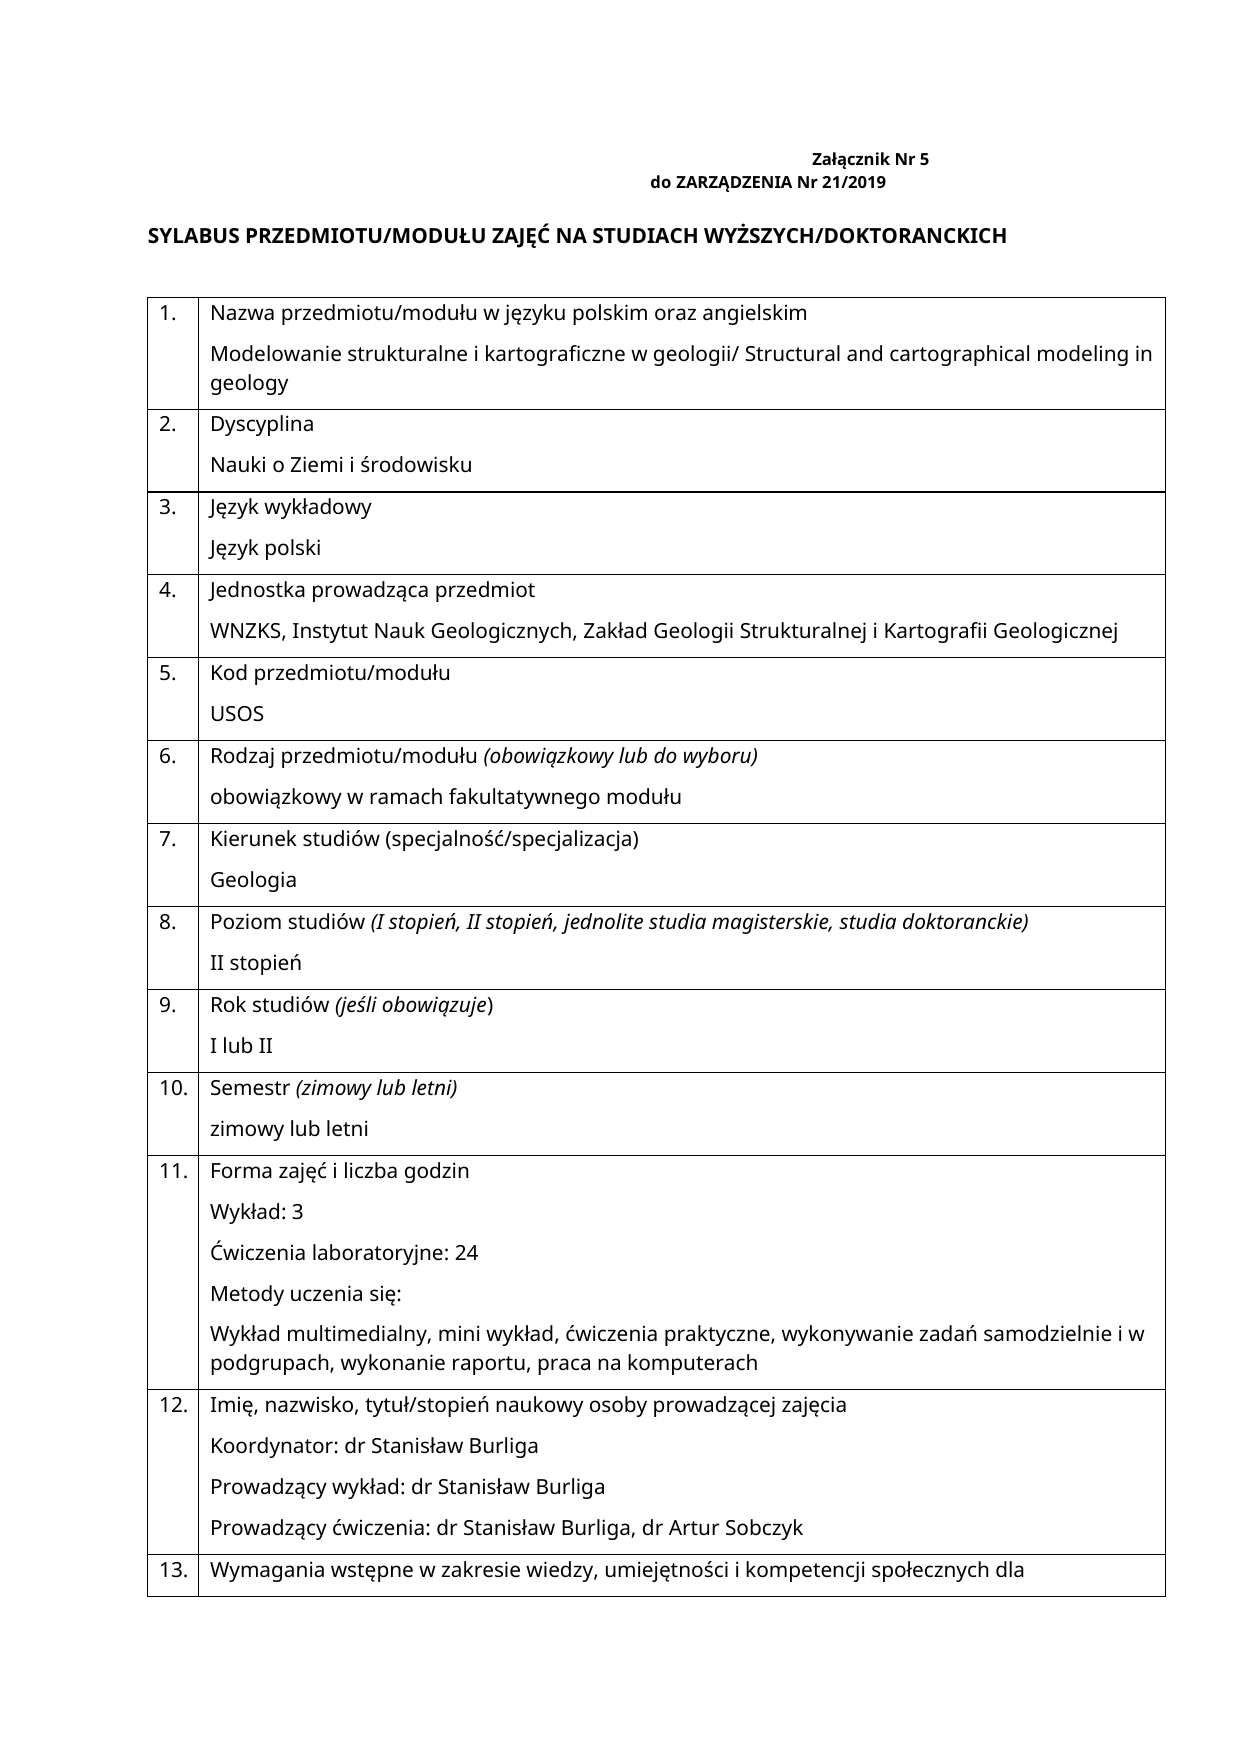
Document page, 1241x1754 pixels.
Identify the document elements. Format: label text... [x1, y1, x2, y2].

table_cell Imię, nazwisko, tytuł/stopień naukowy osoby prowadzącej zajęcia Koordynator: dr Stanisław Burliga Prowadzący wykład: dr Stanisław Burliga Prowadzący ćwiczenia: dr Stanisław Burliga, dr Artur Sobczyk [199, 1390, 1165, 1554]
table_cell Poziom studiów (I stopień, II stopień, jednolite studia magisterskie, studia doktoranckie) II stopień [199, 907, 1165, 989]
text Załącznik Nr 5 [812, 148, 1093, 170]
text do ZARZĄDZENIA Nr 21/2019 [148, 170, 1093, 193]
table_cell Kierunek studiów (specjalność/specjalizacja) Geologia [199, 824, 1165, 906]
table_cell [148, 575, 198, 657]
table_cell Semestr (zimowy lub letni) zimowy lub letni [199, 1073, 1165, 1155]
table_cell [148, 658, 198, 740]
table_cell Kod przedmiotu/modułu USOS [199, 658, 1165, 740]
table_cell Rodzaj przedmiotu/modułu (obowiązkowy lub do wyboru) obowiązkowy w ramach fakultatywnego modułu [199, 741, 1165, 823]
table_cell [148, 1156, 198, 1389]
table_cell [148, 1390, 198, 1554]
table_cell [148, 824, 198, 906]
table_cell [148, 410, 198, 491]
text SYLABUS PRZEDMIOTU/MODUŁU ZAJĘĆ NA STUDIACH WYŻSZYCH/DOKTORANCKICH [148, 221, 1093, 250]
table_cell Forma zajęć i liczba godzin Wykład: 3 Ćwiczenia laboratoryjne: 24 Metody uczenia się: Wykład multimedialny, mini wykład, ćwiczenia praktyczne, wykonywanie zadań samodzielnie i w podgrupach, wykonanie raportu, praca na komputerach [199, 1156, 1165, 1389]
table_cell [148, 990, 198, 1072]
table_cell [148, 493, 198, 574]
table_cell Język wykładowy Język polski [199, 493, 1165, 574]
table_header Nazwa przedmiotu/modułu w języku polskim oraz angielskim Modelowanie strukturalne i kartograficzne w geologii/ Structural and cartographical modeling in geology [199, 298, 1165, 408]
table_cell [148, 1073, 198, 1155]
table_header [148, 298, 198, 408]
table_cell Jednostka prowadząca przedmiot WNZKS, Instytut Nauk Geologicznych, Zakład Geologii Strukturalnej i Kartografii Geologicznej [199, 575, 1165, 657]
table_cell Dyscyplina Nauki o Ziemi i środowisku [199, 410, 1165, 491]
table_cell [148, 1555, 198, 1596]
table_cell [148, 741, 198, 823]
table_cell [199, 1555, 1165, 1596]
table_cell [148, 907, 198, 989]
table_cell Rok studiów (jeśli obowiązuje) I lub II [199, 990, 1165, 1072]
